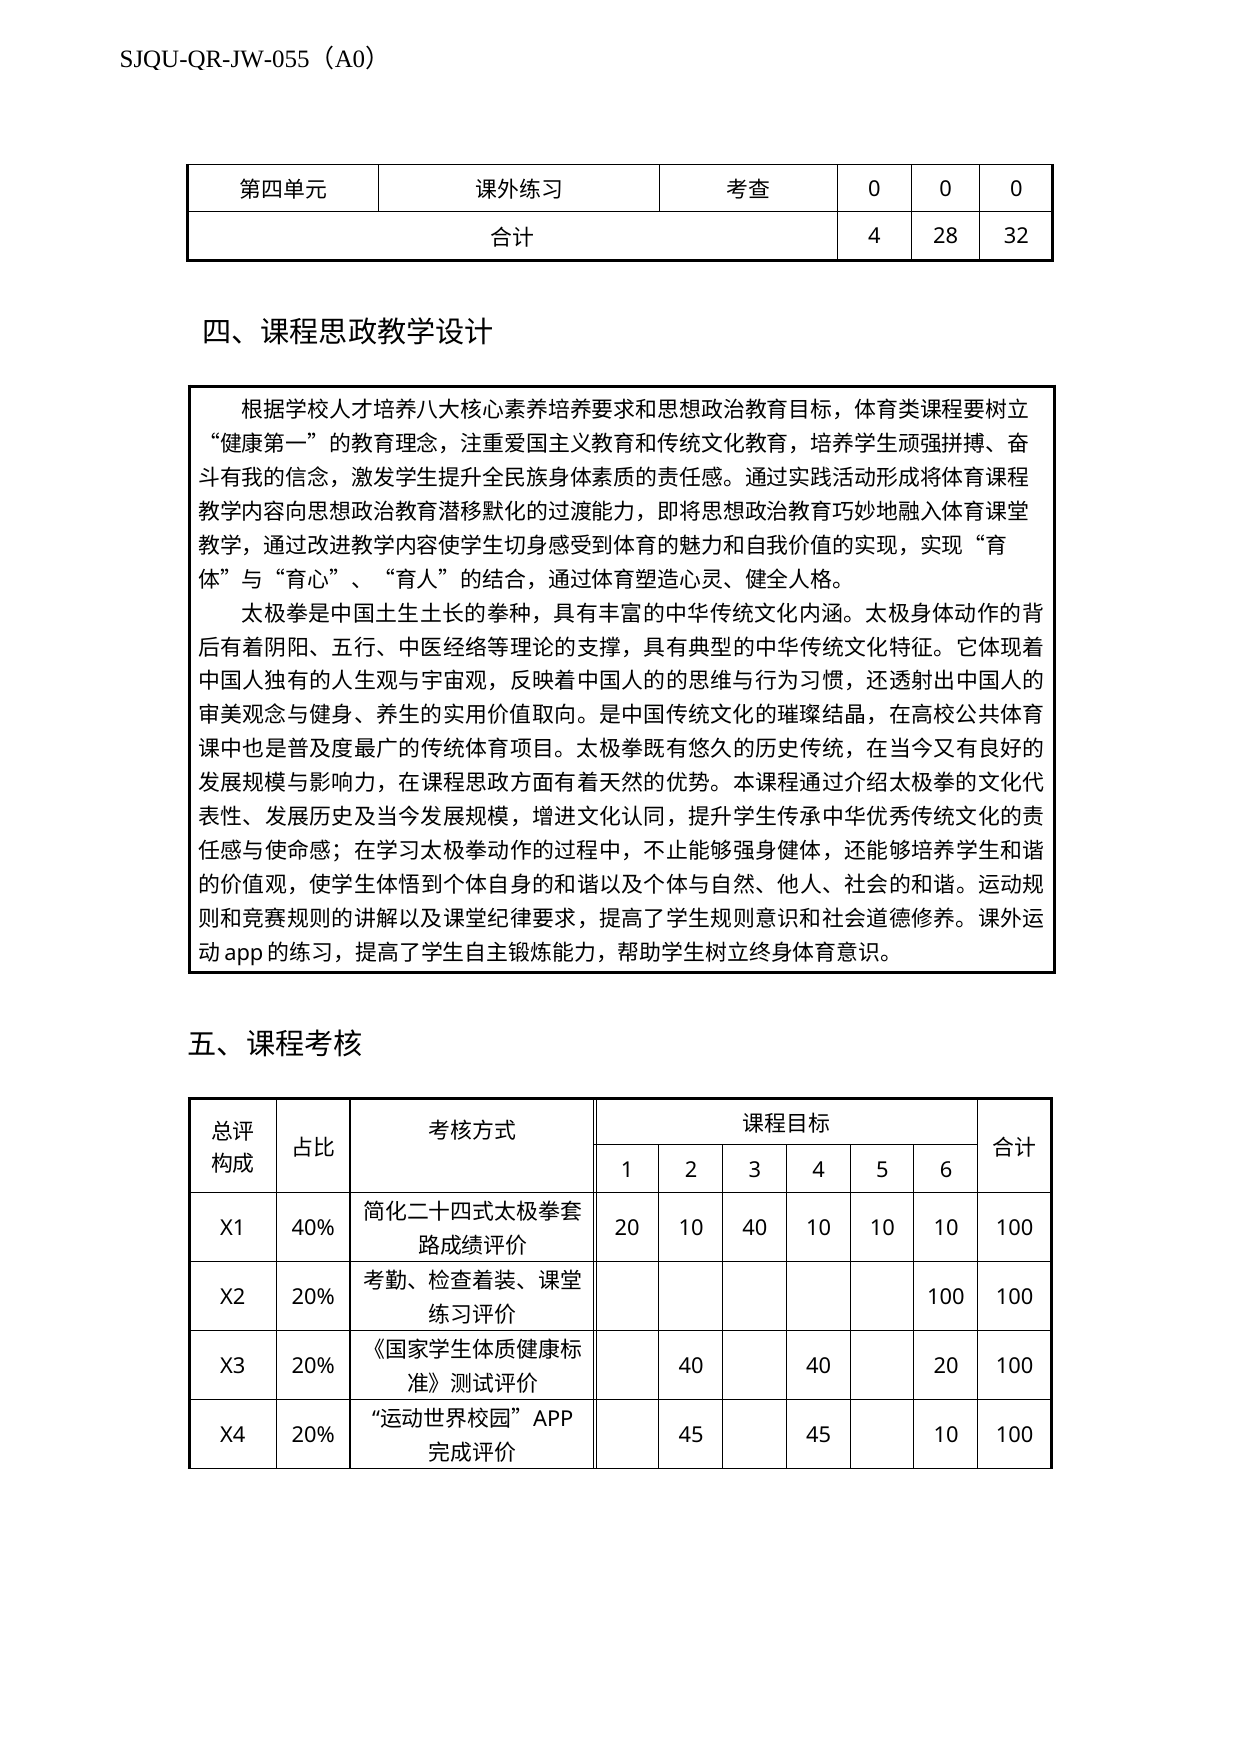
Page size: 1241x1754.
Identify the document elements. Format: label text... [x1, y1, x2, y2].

table_header 合计 [978, 1100, 1050, 1192]
table_cell 课外练习 [379, 165, 659, 211]
table_cell 100 [978, 1400, 1050, 1467]
table_cell 6 [914, 1145, 977, 1192]
table_cell 0 [838, 165, 911, 211]
table_cell 10 [914, 1400, 977, 1467]
table_cell 《国家学生体质健康标准》测试评价 [351, 1331, 593, 1398]
table_cell 10 [787, 1193, 850, 1261]
table_cell 45 [659, 1400, 722, 1467]
table_cell [659, 1262, 722, 1329]
table_cell [787, 1262, 850, 1329]
table_cell X3 [191, 1331, 276, 1398]
table_cell 0 [912, 165, 979, 211]
table_cell X4 [191, 1400, 276, 1467]
table_cell [851, 1331, 913, 1398]
table_cell 4 [838, 212, 911, 258]
table_cell 10 [914, 1193, 977, 1261]
table_cell 合计 [189, 212, 837, 258]
table_cell 0 [980, 165, 1051, 211]
table_cell 10 [659, 1193, 722, 1261]
table_header 占比 [277, 1100, 349, 1192]
table_cell [597, 1400, 658, 1467]
text 五、课程考核 [187, 1008, 1053, 1076]
table_cell 2 [659, 1145, 722, 1192]
table_cell 20% [277, 1331, 349, 1398]
table_cell 简化二十四式太极拳套路成绩评价 [351, 1193, 593, 1261]
table_cell 5 [851, 1145, 913, 1192]
table_cell 28 [912, 212, 979, 258]
table_cell 40% [277, 1193, 349, 1261]
table_cell 4 [787, 1145, 850, 1192]
table_cell 40 [659, 1331, 722, 1398]
table_cell 100 [978, 1193, 1050, 1261]
table_cell “运动世界校园”APP完成评价 [351, 1400, 593, 1467]
table_cell [851, 1262, 913, 1329]
table_cell 100 [914, 1262, 977, 1329]
table_cell 考查 [660, 165, 837, 211]
table_cell 100 [978, 1262, 1050, 1329]
table_cell 考勤、检查着装、课堂练习评价 [351, 1262, 593, 1329]
text 四、课程思政教学设计 [187, 296, 1053, 363]
table_cell 20% [277, 1262, 349, 1329]
table_cell 45 [787, 1400, 850, 1467]
table_cell 20% [277, 1400, 349, 1467]
table_header 考核方式 [351, 1100, 593, 1192]
table_cell 32 [980, 212, 1051, 258]
table_cell [723, 1262, 786, 1329]
table_cell 40 [787, 1331, 850, 1398]
table_cell 100 [978, 1331, 1050, 1398]
table_header 课程目标 [597, 1100, 977, 1144]
table_cell 第四单元 [189, 165, 378, 211]
table_cell X2 [191, 1262, 276, 1329]
table_cell 1 [597, 1145, 658, 1192]
table_cell 3 [723, 1145, 786, 1192]
table_cell 10 [851, 1193, 913, 1261]
table_cell [597, 1331, 658, 1398]
table_cell [723, 1331, 786, 1398]
table_header 总评构成 [191, 1100, 276, 1192]
table_cell [597, 1262, 658, 1329]
table_cell [723, 1400, 786, 1467]
table_cell 20 [914, 1331, 977, 1398]
table_cell 20 [597, 1193, 658, 1261]
table_cell 40 [723, 1193, 786, 1261]
table_cell [851, 1400, 913, 1467]
table_cell X1 [191, 1193, 276, 1261]
table_header 根据学校人才培养八大核心素养培养要求和思想政治教育目标，体育类课程要树立“健康第一”的教育理念，注重爱国主义教育和传统文化教育，培养学生顽强拼搏、奋斗有我的信念，激发学生提升全民族身体素质的责任感。通过实践活动形成将体育课程教学内容向思想政治教育潜移默化的过渡能力，即将思想政治教育巧妙地融入体育课堂教学，通过改进教学内容使学生切身感受到体育的魅力和自我价值的实现，实现“育体”与“育心”、“育人”的结合，通过体育塑造心灵、健全人格。 太极拳是中国土生土长的拳种，具有丰富的中华传统文化内涵。太极身体动作的背后有着阴阳、五行、中医经络等理论的支撑，具有典型的中华传统文化特征。它体现着中国人独有的人生观与宇宙观，反映着中国人的的思维与行为习惯，还透射出中国人的审美观念与健身、养生的实用价值取向。是中国传统文化的璀璨结晶，在高校公共体育课中也是普及度最广的传统体育项目。太极拳既有悠久的历史传统，在当今又有良好的发展规模与影响力，在课程思政方面有着天然的优势。本课程通过介绍太极拳的文化代表性、发展历史及当今发展规模，增进文化认同，提升学生传承中华优秀传统文化的责任感与使命感；在学习太极拳动作的过程中，不止能够强身健体，还能够培养学生和谐的价值观，使学生体悟到个体自身的和谐以及个体与自然、他人、社会的和谐。运动规则和竞赛规则的讲解以及课堂纪律要求，提高了学生规则意识和社会道德修养。课外运动app的练习，提高了学生自主锻炼能力，帮助学生树立终身体育意识。 [191, 388, 1053, 971]
